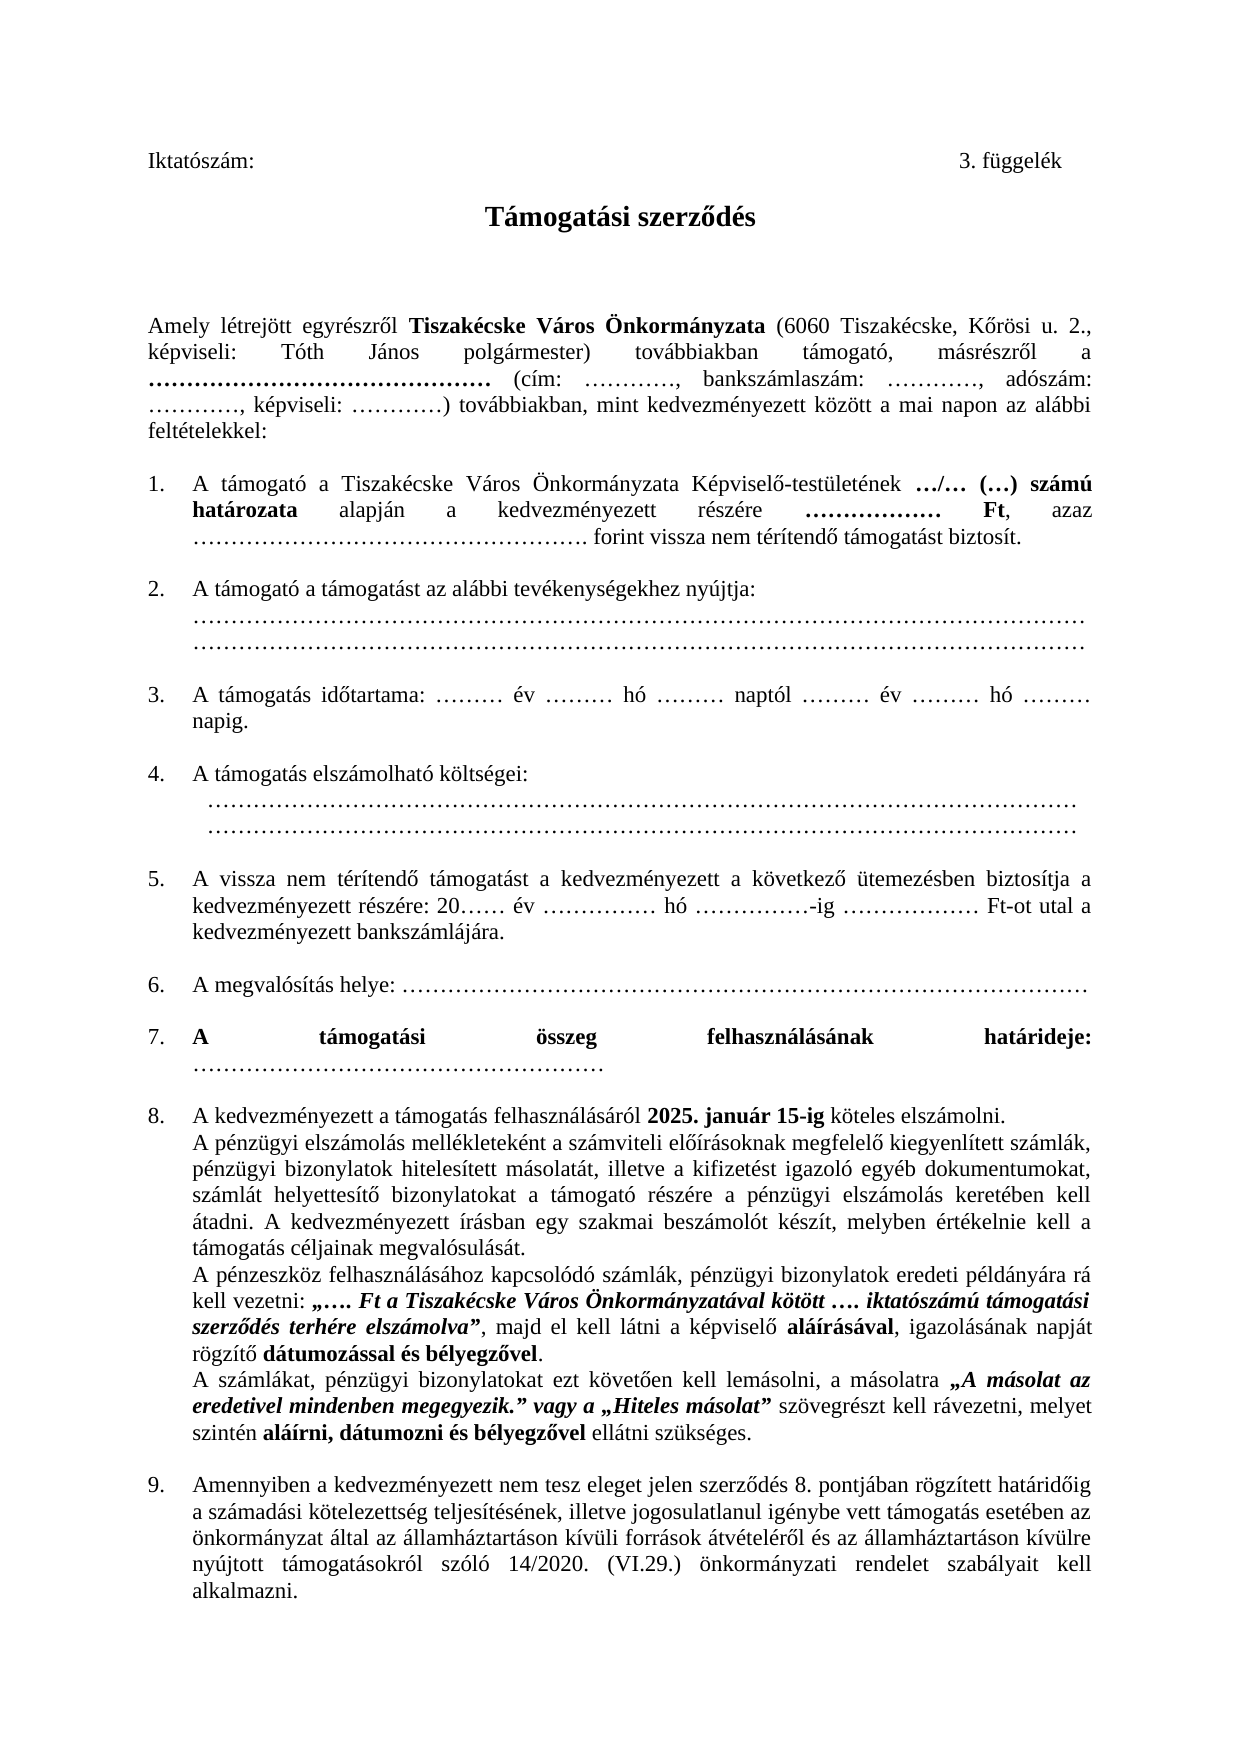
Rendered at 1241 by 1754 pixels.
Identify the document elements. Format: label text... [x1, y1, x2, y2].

list A támogatás időtartama: ……… év ……… hó ……… naptól ……… év ……… hó ……… napig. [148, 681, 1093, 733]
list A támogatási összeg felhasználásának határideje: ……………………………………………… [148, 1023, 1093, 1076]
list A vissza nem térítendő támogatást a kedvezményezett a következő ütemezésben biztosítja a kedvezményezett részére: 20…… év …………… hó ……………-ig ……………… Ft-ot utal a kedvezményezett bankszámlájára. [148, 865, 1093, 944]
list A számlákat, pénzügyi bizonylatokat ezt követően kell lemásolni, a másolatra „A másolat az eredetivel mindenben megegyezik.” vagy a „Hiteles másolat” szövegrészt kell rávezetni, melyet szintén aláírni, dátumozni és bélyegzővel ellátni szükséges. [192, 1366, 1093, 1445]
list A támogató a támogatást az alábbi tevékenységekhez nyújtja: [148, 575, 1093, 602]
text Támogatási szerződés [148, 199, 1093, 232]
text ………………………………………………………………………………………………………………………………………………………………………………………………………… [207, 786, 1093, 839]
list A pénzeszköz felhasználásához kapcsolódó számlák, pénzügyi bizonylatok eredeti példányára rá kell vezetni: „…. Ft a Tiszakécske Város Önkormányzatával kötött …. iktatószámú támogatási szerződés terhére elszámolva”, majd el kell látni a képviselő aláírásával, igazolásának napját rögzítő dátumozással és bélyegzővel. [192, 1261, 1093, 1366]
list A megvalósítás helye: ……………………………………………………………………………… [148, 971, 1093, 997]
list A pénzügyi elszámolás mellékleteként a számviteli előírásoknak megfelelő kiegyenlített számlák, pénzügyi bizonylatok hitelesített másolatát, illetve a kifizetést igazoló egyéb dokumentumokat, számlát helyettesítő bizonylatokat a támogató részére a pénzügyi elszámolás keretében kell átadni. A kedvezményezett írásban egy szakmai beszámolót készít, melyben értékelnie kell a támogatás céljainak megvalósulását. [192, 1129, 1093, 1261]
list A kedvezményezett a támogatás felhasználásáról 2025. január 15-ig köteles elszámolni. [148, 1102, 1093, 1129]
text Iktatószám: 3. függelék [148, 148, 1093, 174]
text ……………………………………………………………………………………………………………………………………………………………………………………………………………… [192, 602, 1093, 654]
list A támogató a Tiszakécske Város Önkormányzata Képviselő-testületének …/… (…) számú határozata alapján a kedvezményezett részére ……………… Ft, azaz ……………………………………………. forint vissza nem térítendő támogatást biztosít. [148, 470, 1093, 549]
list Amennyiben a kedvezményezett nem tesz eleget jelen szerződés 8. pontjában rögzített határidőig a számadási kötelezettség teljesítésének, illetve jogosulatlanul igénybe vett támogatás esetében az önkormányzat által az államháztartáson kívüli források átvételéről és az államháztartáson kívülre nyújtott támogatásokról szóló 14/2020. (VI.29.) önkormányzati rendelet szabályait kell alkalmazni. [148, 1471, 1093, 1603]
text Amely létrejött egyrészről Tiszakécske Város Önkormányzata (6060 Tiszakécske, Kőrösi u. 2., képviseli: Tóth János polgármester) továbbiakban támogató, másrészről a ……………………………………… (cím: …………, bankszámlaszám: …………, adószám: …………, képviseli: …………) továbbiakban, mint kedvezményezett között a mai napon az alábbi feltételekkel: [148, 312, 1093, 444]
list A támogatás elszámolható költségei: [148, 760, 1093, 786]
